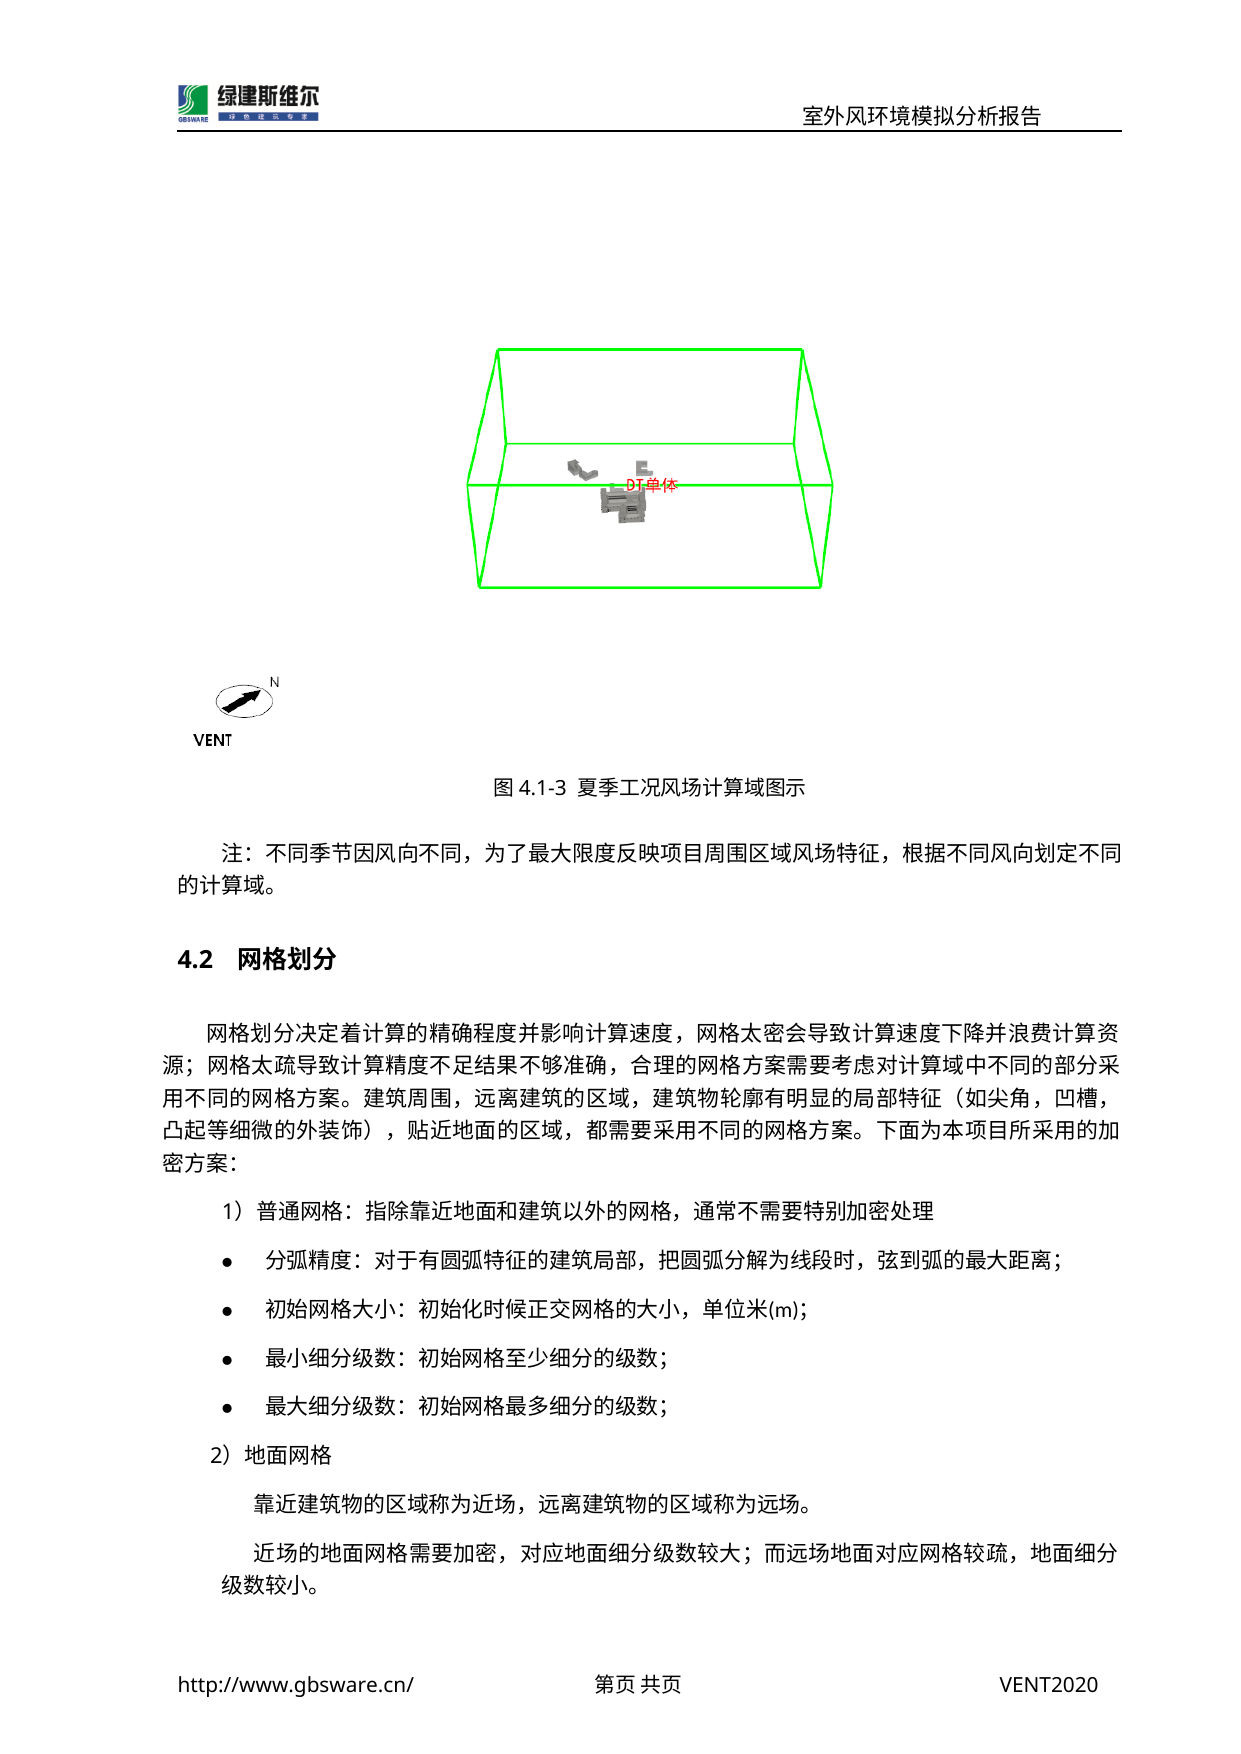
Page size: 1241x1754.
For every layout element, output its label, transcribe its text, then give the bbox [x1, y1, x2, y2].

text 靠近建筑物的区域称为近场，远离建筑物的区域称为远场。 [221, 1486, 1122, 1519]
subtitle 网格划分 [177, 925, 1122, 990]
text 1）普通网格：指除靠近地面和建筑以外的网格，通常不需要特别加密处理 [222, 1194, 1122, 1226]
list 最大细分级数：初始网格最多细分的级数； [221, 1389, 1122, 1421]
list 分弧精度：对于有圆弧特征的建筑局部，把圆弧分解为线段时，弦到弧的最大距离； [221, 1243, 1122, 1275]
text 注：不同季节因风向不同，为了最大限度反映项目周围区域风场特征，根据不同风向划定不同的计算域。 [177, 835, 1122, 900]
text 2）地面网格 [177, 1438, 1122, 1470]
picture [177, 82, 320, 124]
picture [184, 164, 1115, 759]
text 近场的地面网格需要加密，对应地面细分级数较大；而远场地面对应网格较疏，地面细分级数较小。 [221, 1535, 1122, 1600]
text 网格划分决定着计算的精确程度并影响计算速度，网格太密会导致计算速度下降并浪费计算资源；网格太疏导致计算精度不足结果不够准确，合理的网格方案需要考虑对计算域中不同的部分采用不同的网格方案。建筑周围，远离建筑的区域，建筑物轮廓有明显的局部特征（如尖角，凹槽，凸起等细微的外装饰），贴近地面的区域，都需要采用不同的网格方案。下面为本项目所采用的加密方案： [162, 1015, 1122, 1178]
list 初始网格大小：初始化时候正交网格的大小，单位米(m)； [221, 1291, 1122, 1324]
list 最小细分级数：初始网格至少细分的级数； [221, 1340, 1122, 1373]
